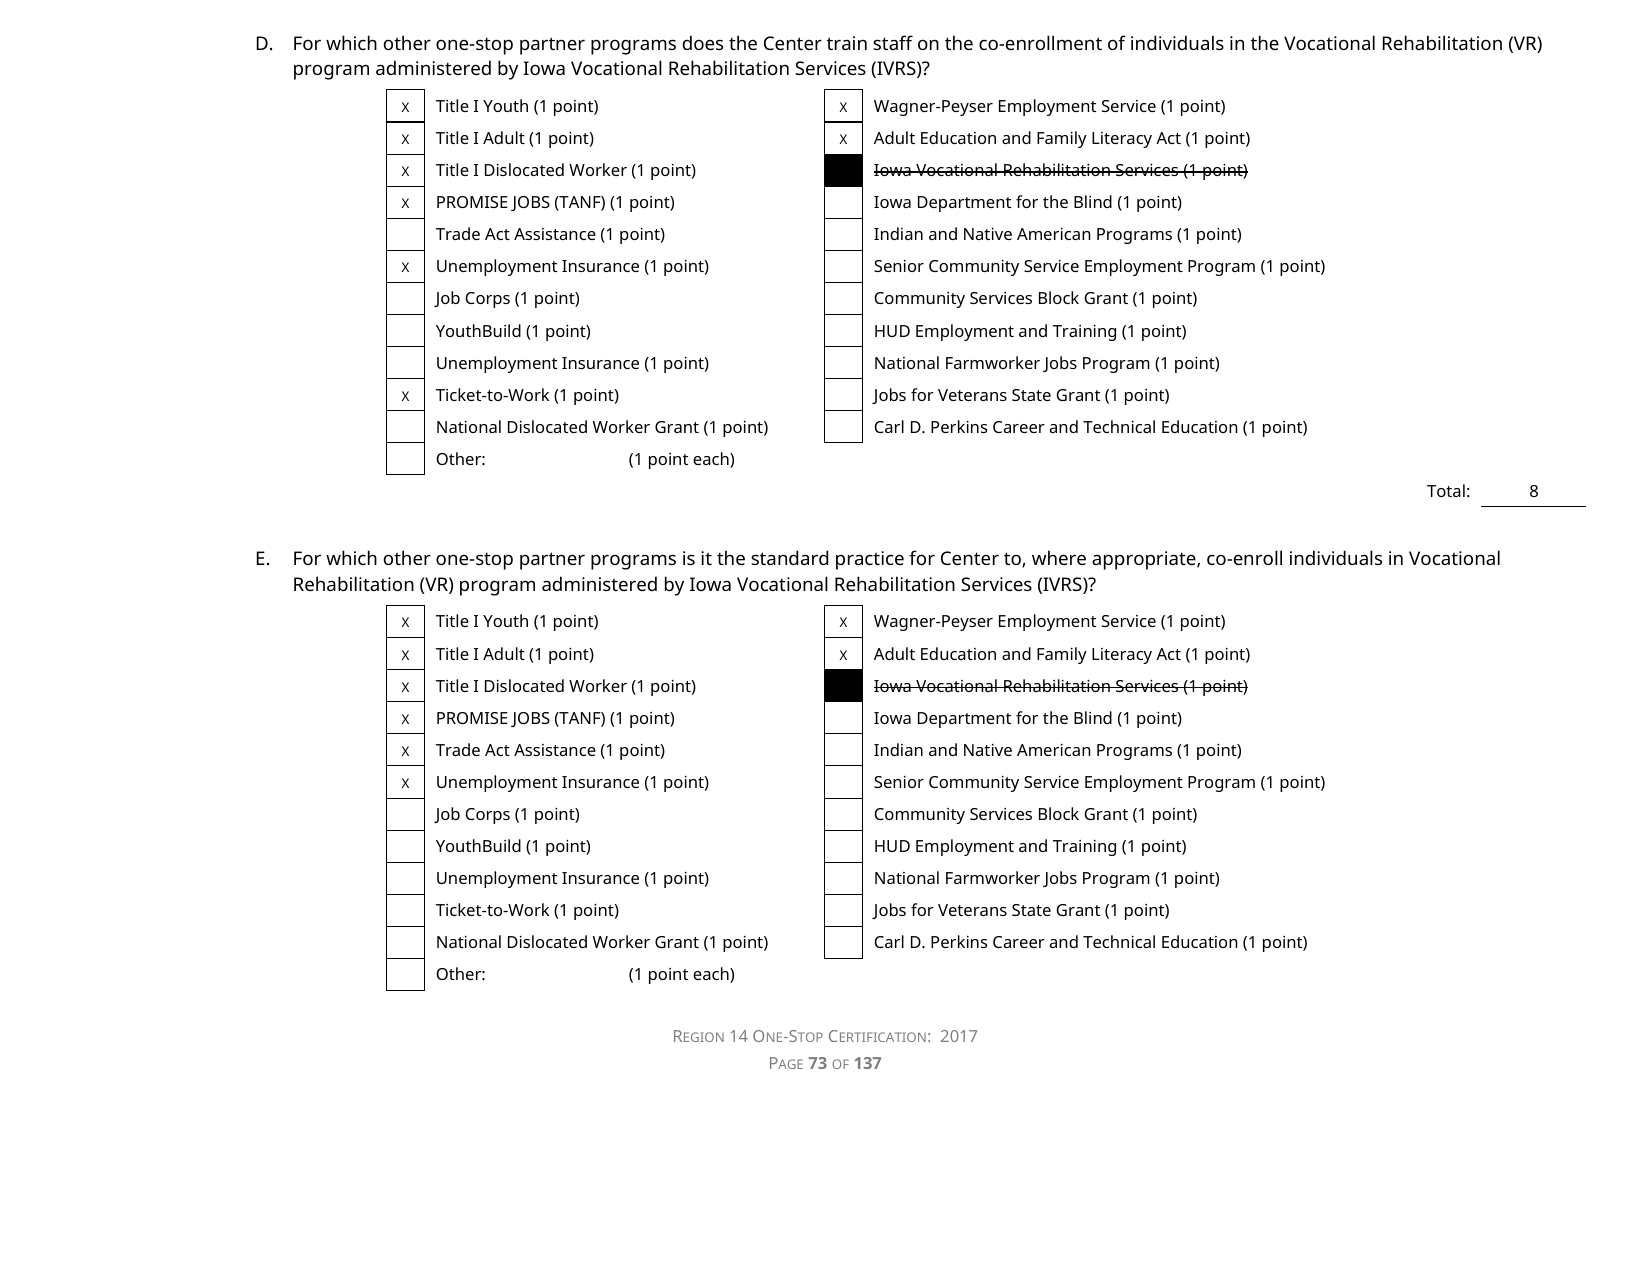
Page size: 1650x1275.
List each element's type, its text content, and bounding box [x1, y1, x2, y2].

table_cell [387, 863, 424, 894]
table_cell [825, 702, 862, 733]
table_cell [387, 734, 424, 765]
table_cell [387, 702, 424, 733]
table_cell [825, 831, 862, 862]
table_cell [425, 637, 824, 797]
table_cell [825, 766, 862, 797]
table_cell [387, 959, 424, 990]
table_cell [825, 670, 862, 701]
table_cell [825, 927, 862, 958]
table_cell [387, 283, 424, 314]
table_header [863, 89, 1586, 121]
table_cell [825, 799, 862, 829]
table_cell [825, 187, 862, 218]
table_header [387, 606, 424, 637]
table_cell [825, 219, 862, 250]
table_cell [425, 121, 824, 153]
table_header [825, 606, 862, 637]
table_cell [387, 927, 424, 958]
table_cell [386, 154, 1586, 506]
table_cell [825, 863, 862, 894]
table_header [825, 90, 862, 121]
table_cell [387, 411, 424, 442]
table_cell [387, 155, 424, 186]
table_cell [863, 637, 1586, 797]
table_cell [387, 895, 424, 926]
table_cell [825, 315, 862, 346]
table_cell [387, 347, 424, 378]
subtitle For which other one-stop partner programs does the Center train staff on the co-enrollment of individuals in the Vocational Rehabilitation (VR) program administered by Iowa Vocational Rehabilitation Services (IVRS)? [255, 30, 1620, 81]
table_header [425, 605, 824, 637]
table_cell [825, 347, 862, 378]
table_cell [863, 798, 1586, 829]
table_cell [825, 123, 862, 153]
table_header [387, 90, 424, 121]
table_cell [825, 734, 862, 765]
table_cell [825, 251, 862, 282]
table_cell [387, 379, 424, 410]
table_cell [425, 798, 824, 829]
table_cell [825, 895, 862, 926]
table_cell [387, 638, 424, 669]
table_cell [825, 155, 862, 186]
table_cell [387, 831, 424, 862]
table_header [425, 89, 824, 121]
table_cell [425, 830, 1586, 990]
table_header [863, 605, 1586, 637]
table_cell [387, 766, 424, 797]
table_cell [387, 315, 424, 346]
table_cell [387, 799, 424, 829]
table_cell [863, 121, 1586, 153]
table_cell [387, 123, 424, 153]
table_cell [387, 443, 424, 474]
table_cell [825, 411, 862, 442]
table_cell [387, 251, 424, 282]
subtitle For which other one-stop partner programs is it the standard practice for Center to, where appropriate, co-enroll individuals in Vocational Rehabilitation (VR) program administered by Iowa Vocational Rehabilitation Services (IVRS)? [255, 546, 1620, 597]
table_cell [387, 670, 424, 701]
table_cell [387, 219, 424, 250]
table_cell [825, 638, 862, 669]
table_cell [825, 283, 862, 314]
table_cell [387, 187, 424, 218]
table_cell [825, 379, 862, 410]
